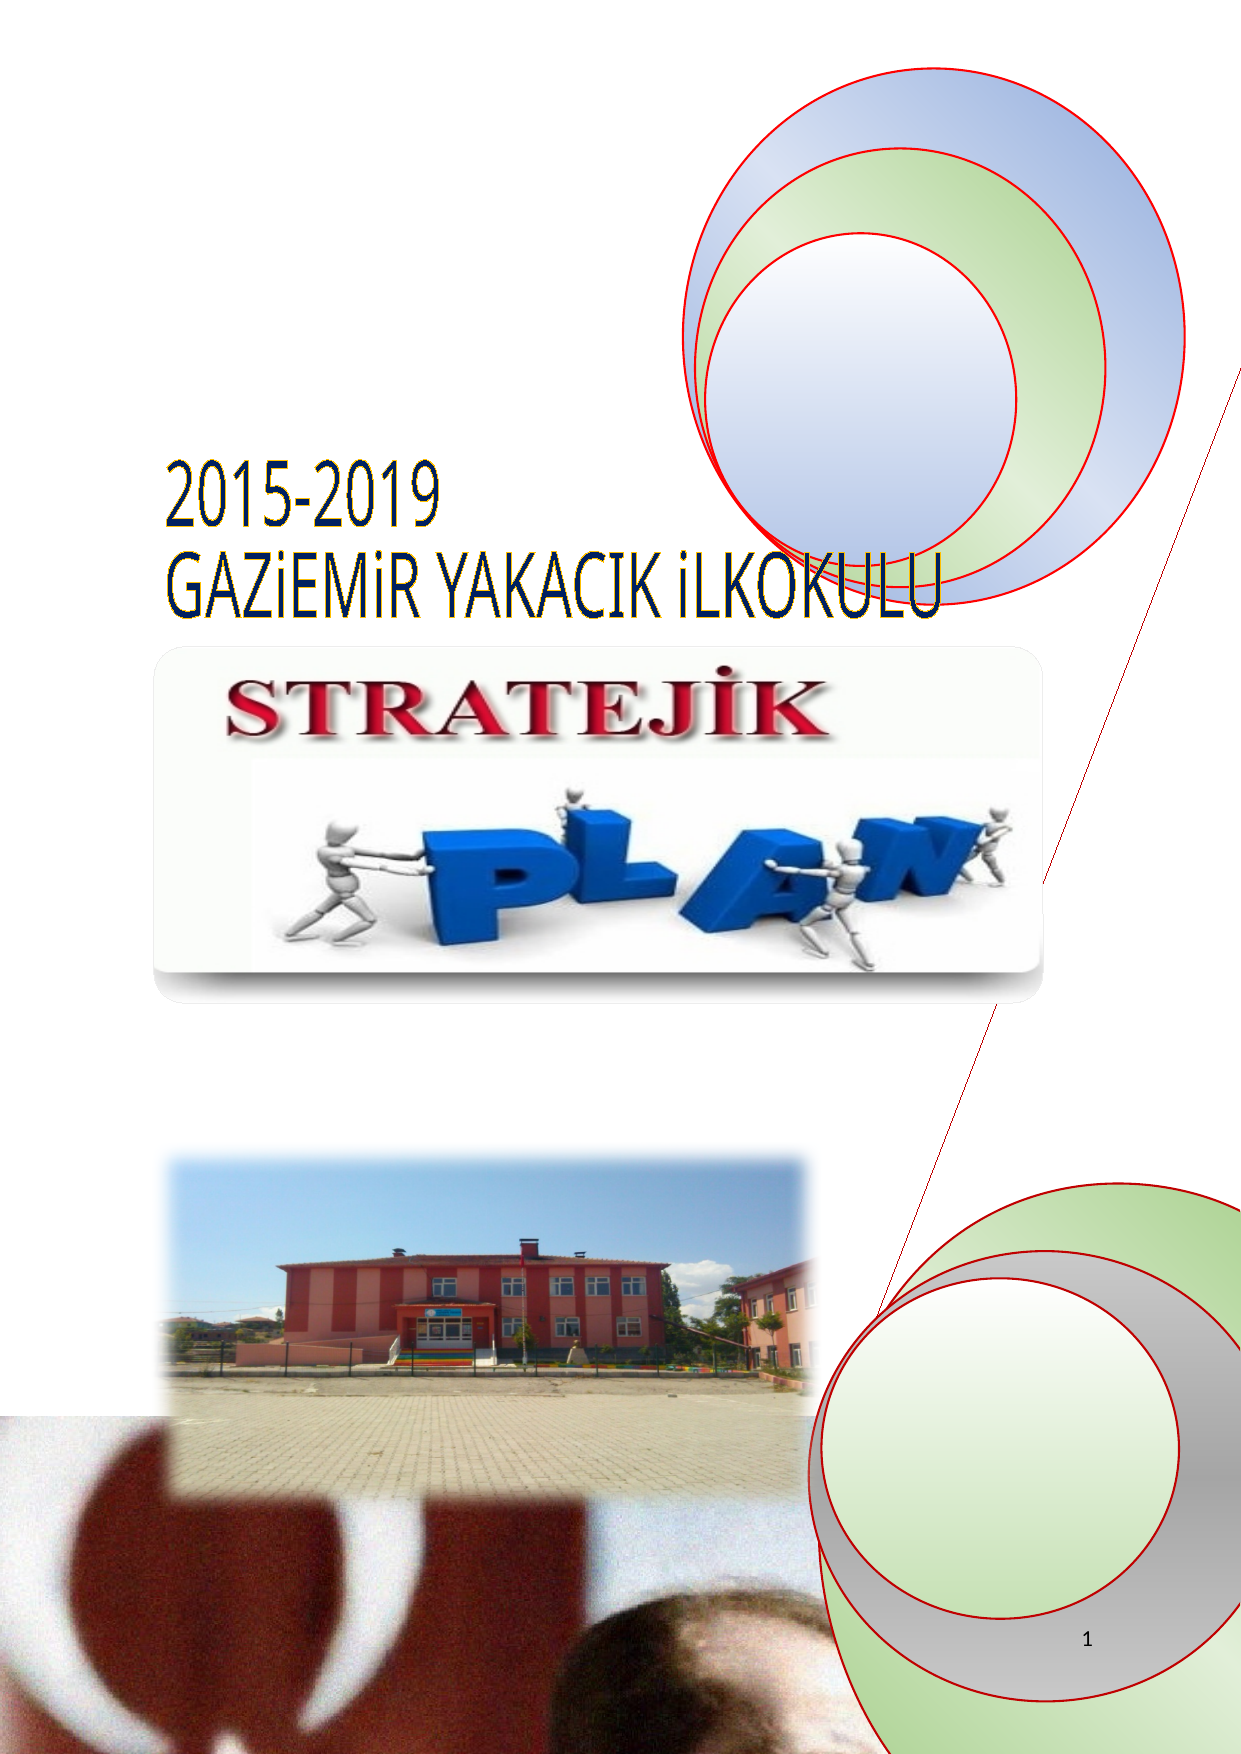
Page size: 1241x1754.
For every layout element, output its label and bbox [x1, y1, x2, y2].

picture [153, 646, 1044, 1003]
picture [0, 1170, 887, 1754]
